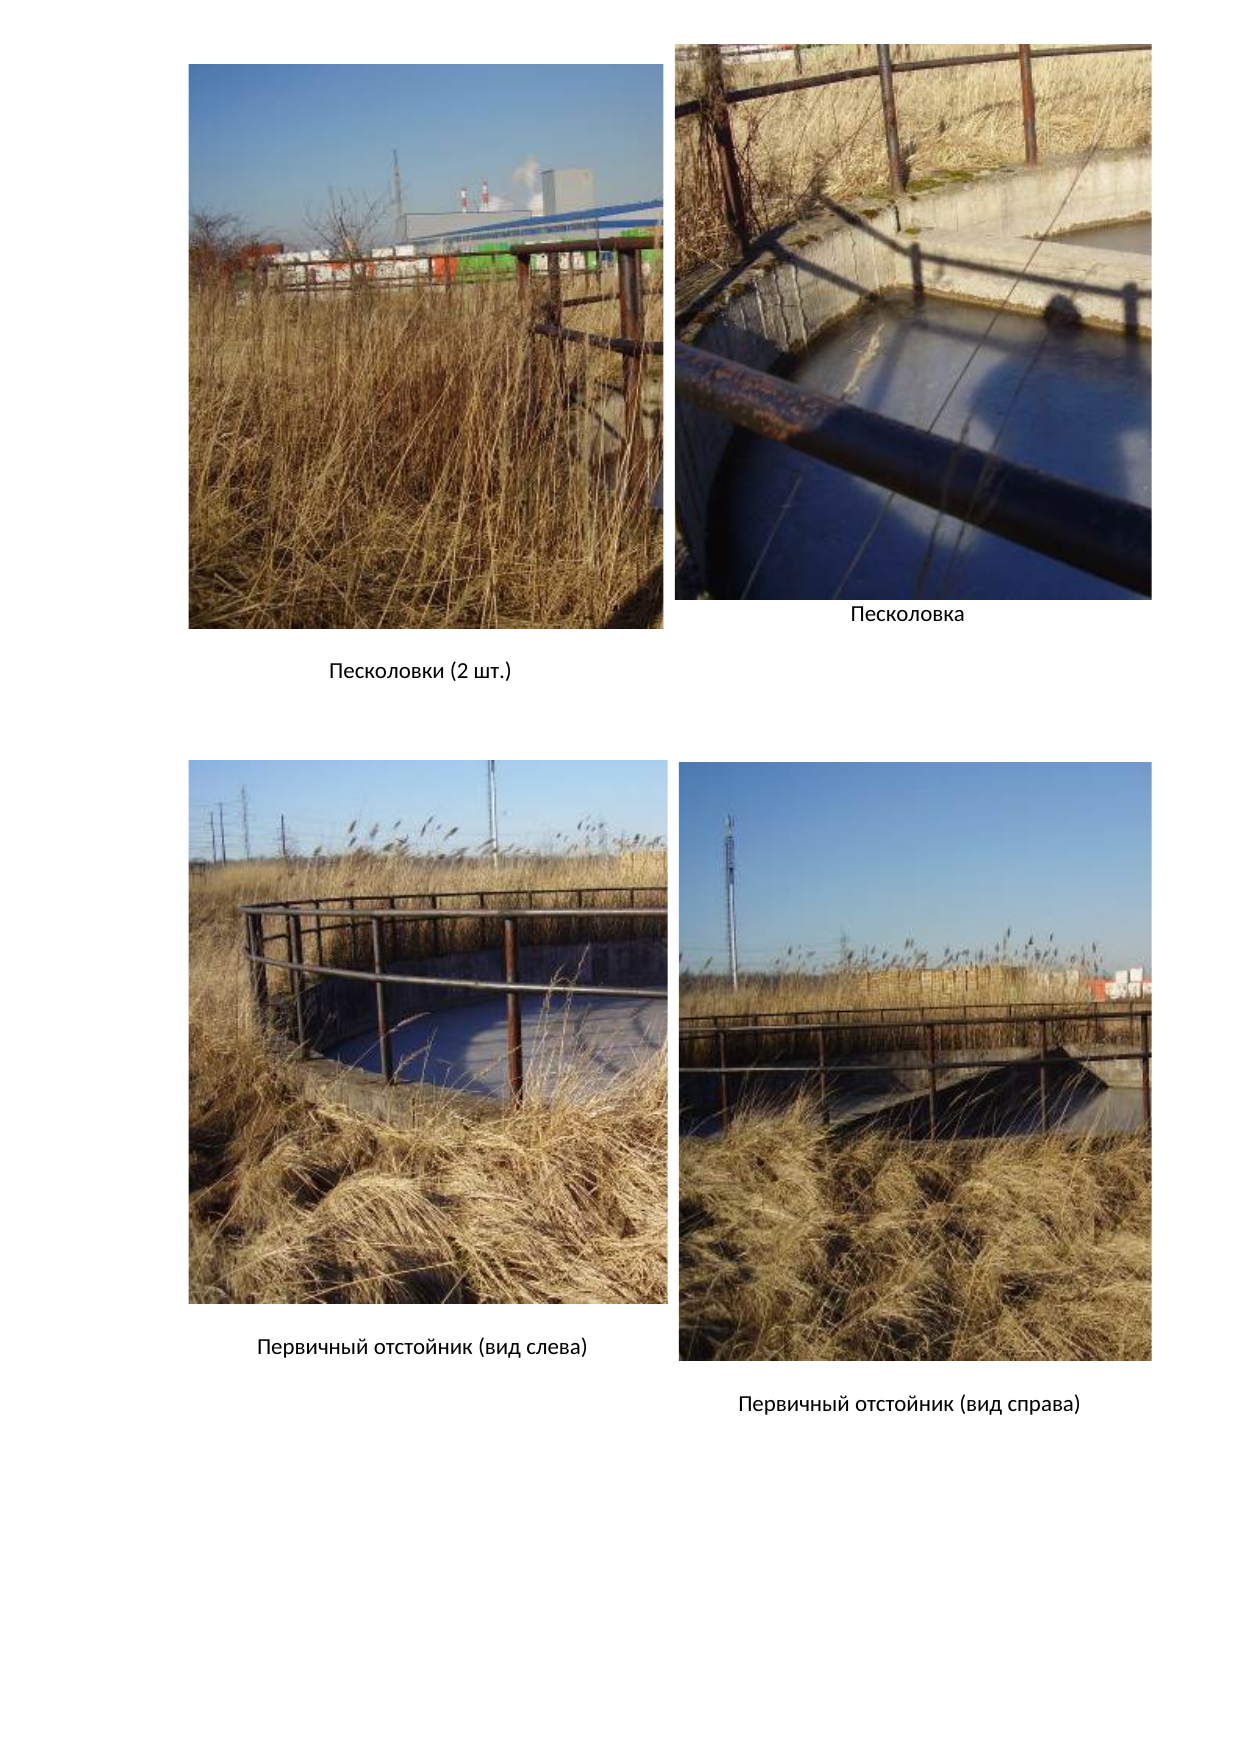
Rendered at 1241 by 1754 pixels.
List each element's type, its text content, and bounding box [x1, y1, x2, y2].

picture [678, 762, 1152, 1361]
table_cell Песколовки (2 шт.) [177, 44, 663, 704]
picture [188, 760, 668, 1304]
picture [188, 64, 664, 629]
table_header Первичный отстойник (вид справа) [668, 760, 1152, 1419]
table_cell Песколовка [664, 44, 1152, 704]
table_header Первичный отстойник (вид слева) [177, 760, 668, 1419]
picture [674, 44, 1152, 600]
